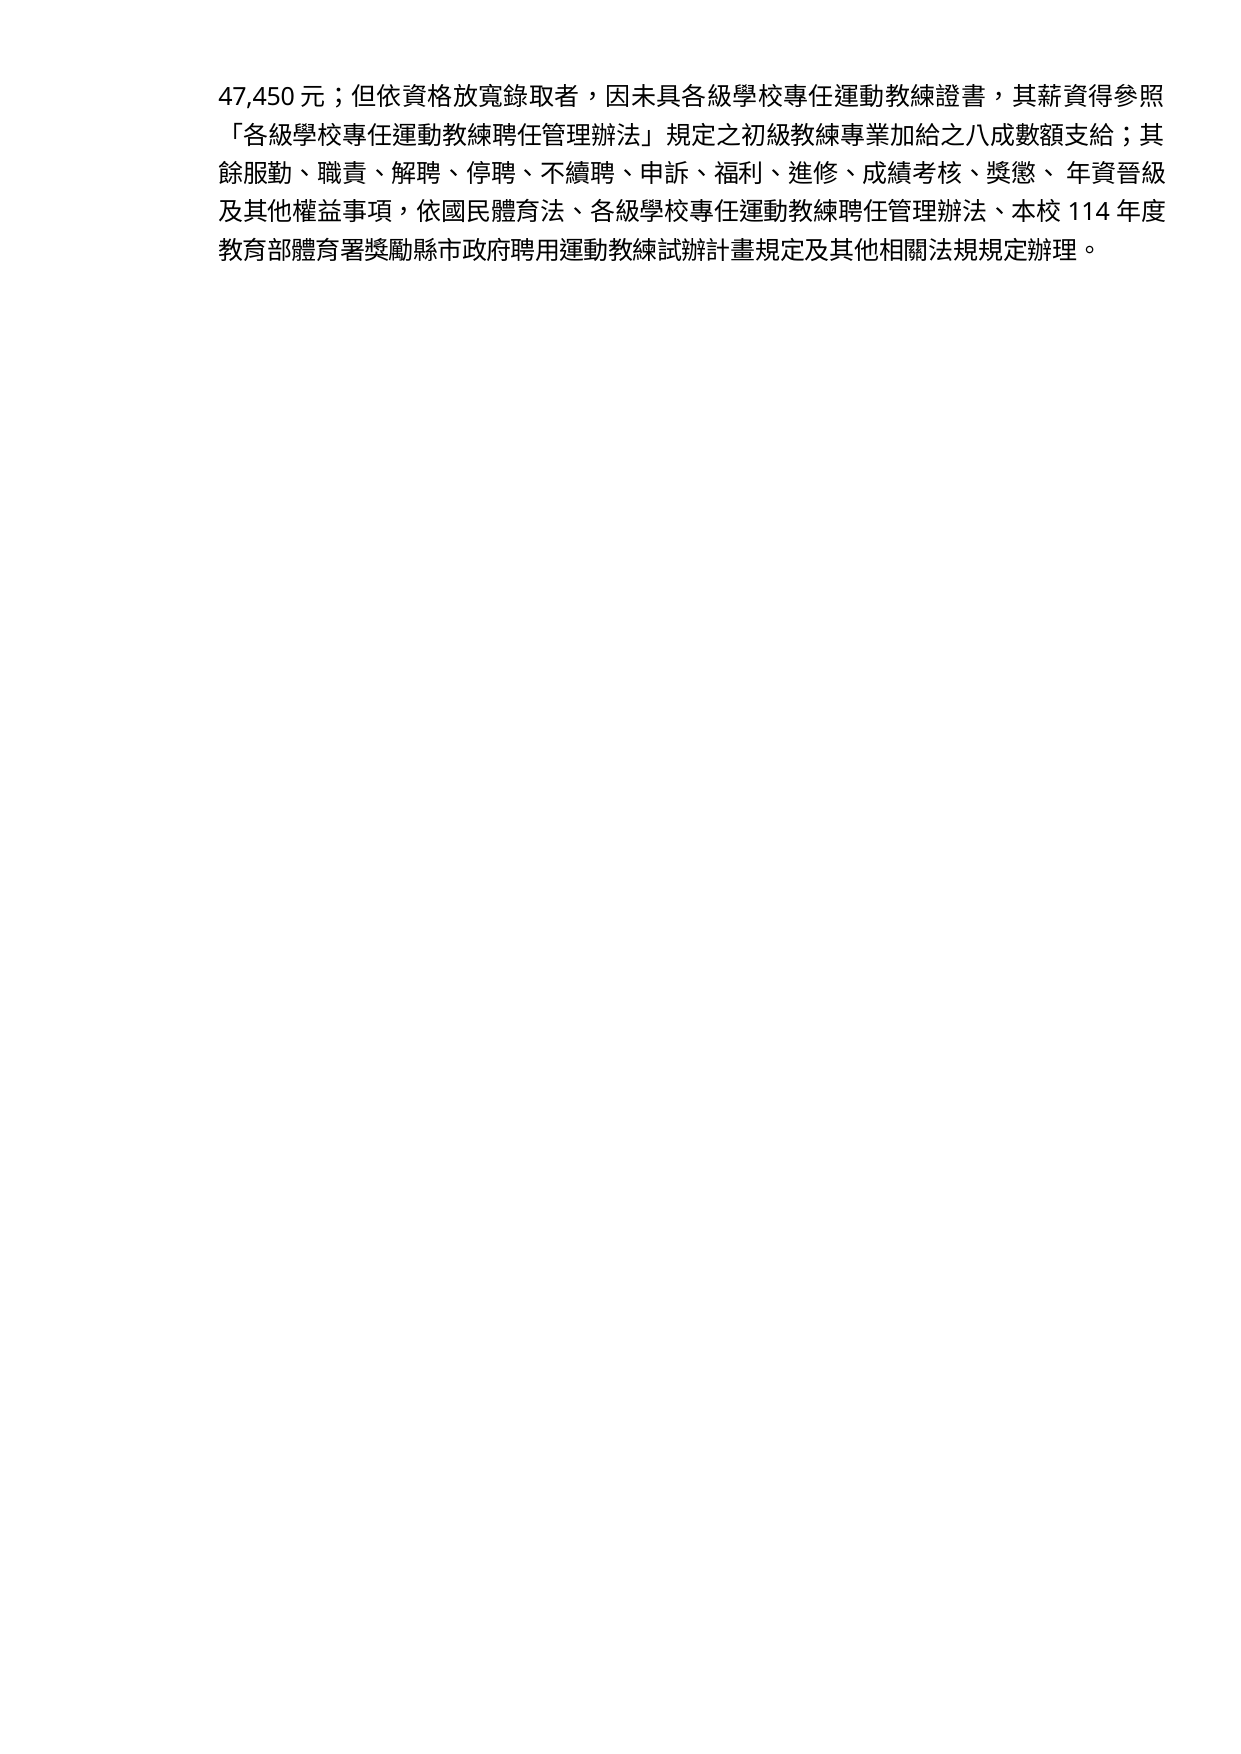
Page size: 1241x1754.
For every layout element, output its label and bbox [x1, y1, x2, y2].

text [168, 77, 1166, 266]
